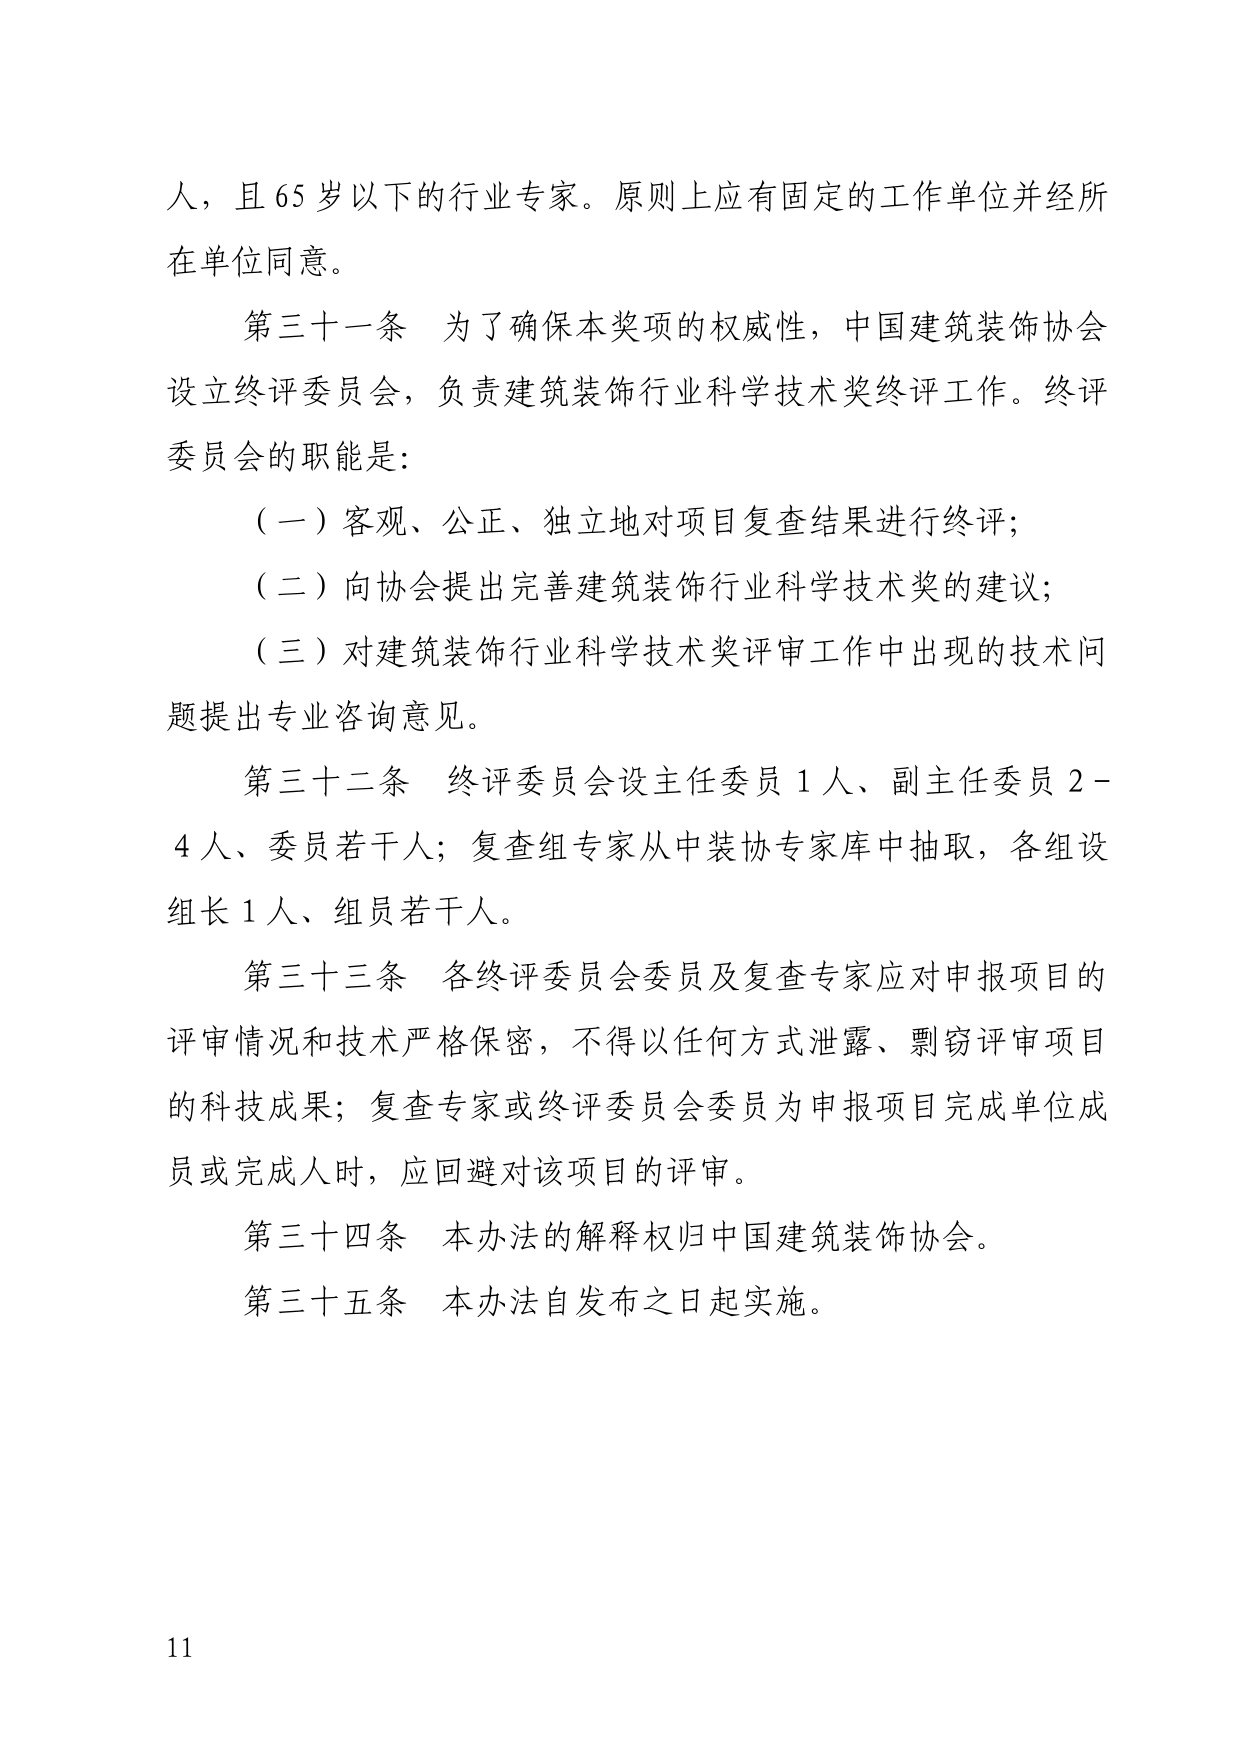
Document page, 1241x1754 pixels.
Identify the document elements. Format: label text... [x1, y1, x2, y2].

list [165, 162, 1110, 292]
list （二）向协会提出完善建筑装饰行业科学技术奖的建议； [165, 552, 1110, 617]
list 第三十五条 本办法自发布之日起实施。 [165, 1267, 1110, 1332]
list （三）对建筑装饰行业科学技术奖评审工作中出现的技术问题提出专业咨询意见。 [165, 617, 1110, 747]
list 第三十三条 各终评委员会委员及复查专家应对申报项目的评审情况和技术严格保密，不得以任何方式泄露、剽窃评审项目的科技成果；复查专家或终评委员会委员为申报项目完成单位成员或完成人时，应回避对该项目的评审。 [165, 942, 1110, 1202]
list 第三十四条 本办法的解释权归中国建筑装饰协会。 [165, 1202, 1110, 1267]
list （一）客观、公正、独立地对项目复查结果进行终评； [165, 487, 1110, 552]
list 第三十一条 为了确保本奖项的权威性，中国建筑装饰协会设立终评委员会，负责建筑装饰行业科学技术奖终评工作。终评委员会的职能是： [165, 292, 1110, 487]
list 第三十二条 终评委员会设主任委员１人、副主任委员２-４人、委员若干人；复查组专家从中装协专家库中抽取，各组设组长１人、组员若干人。 [165, 747, 1110, 942]
